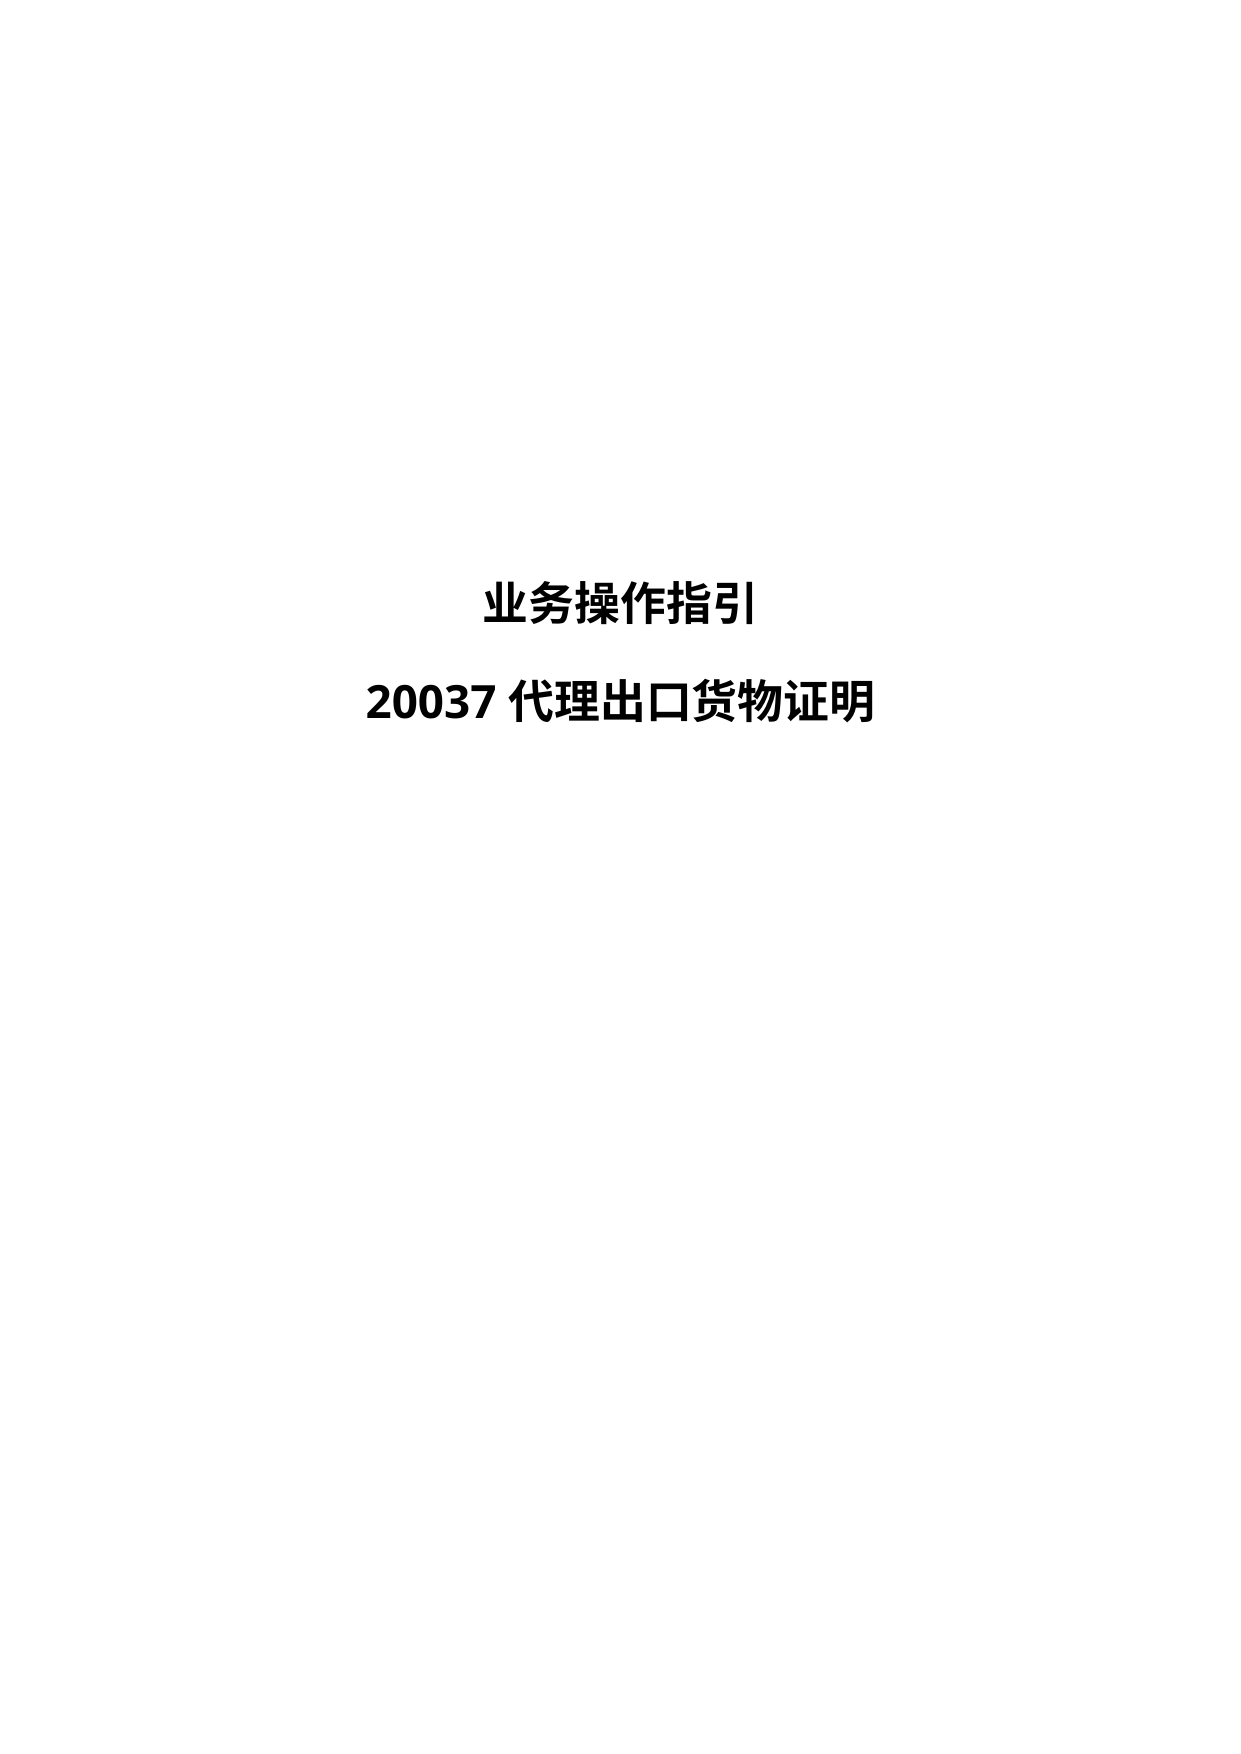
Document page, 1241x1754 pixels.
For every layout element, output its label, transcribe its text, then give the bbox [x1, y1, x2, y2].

text 20037 代理出口货物证明 [103, 649, 1137, 747]
text 业务操作指引 [103, 552, 1137, 649]
